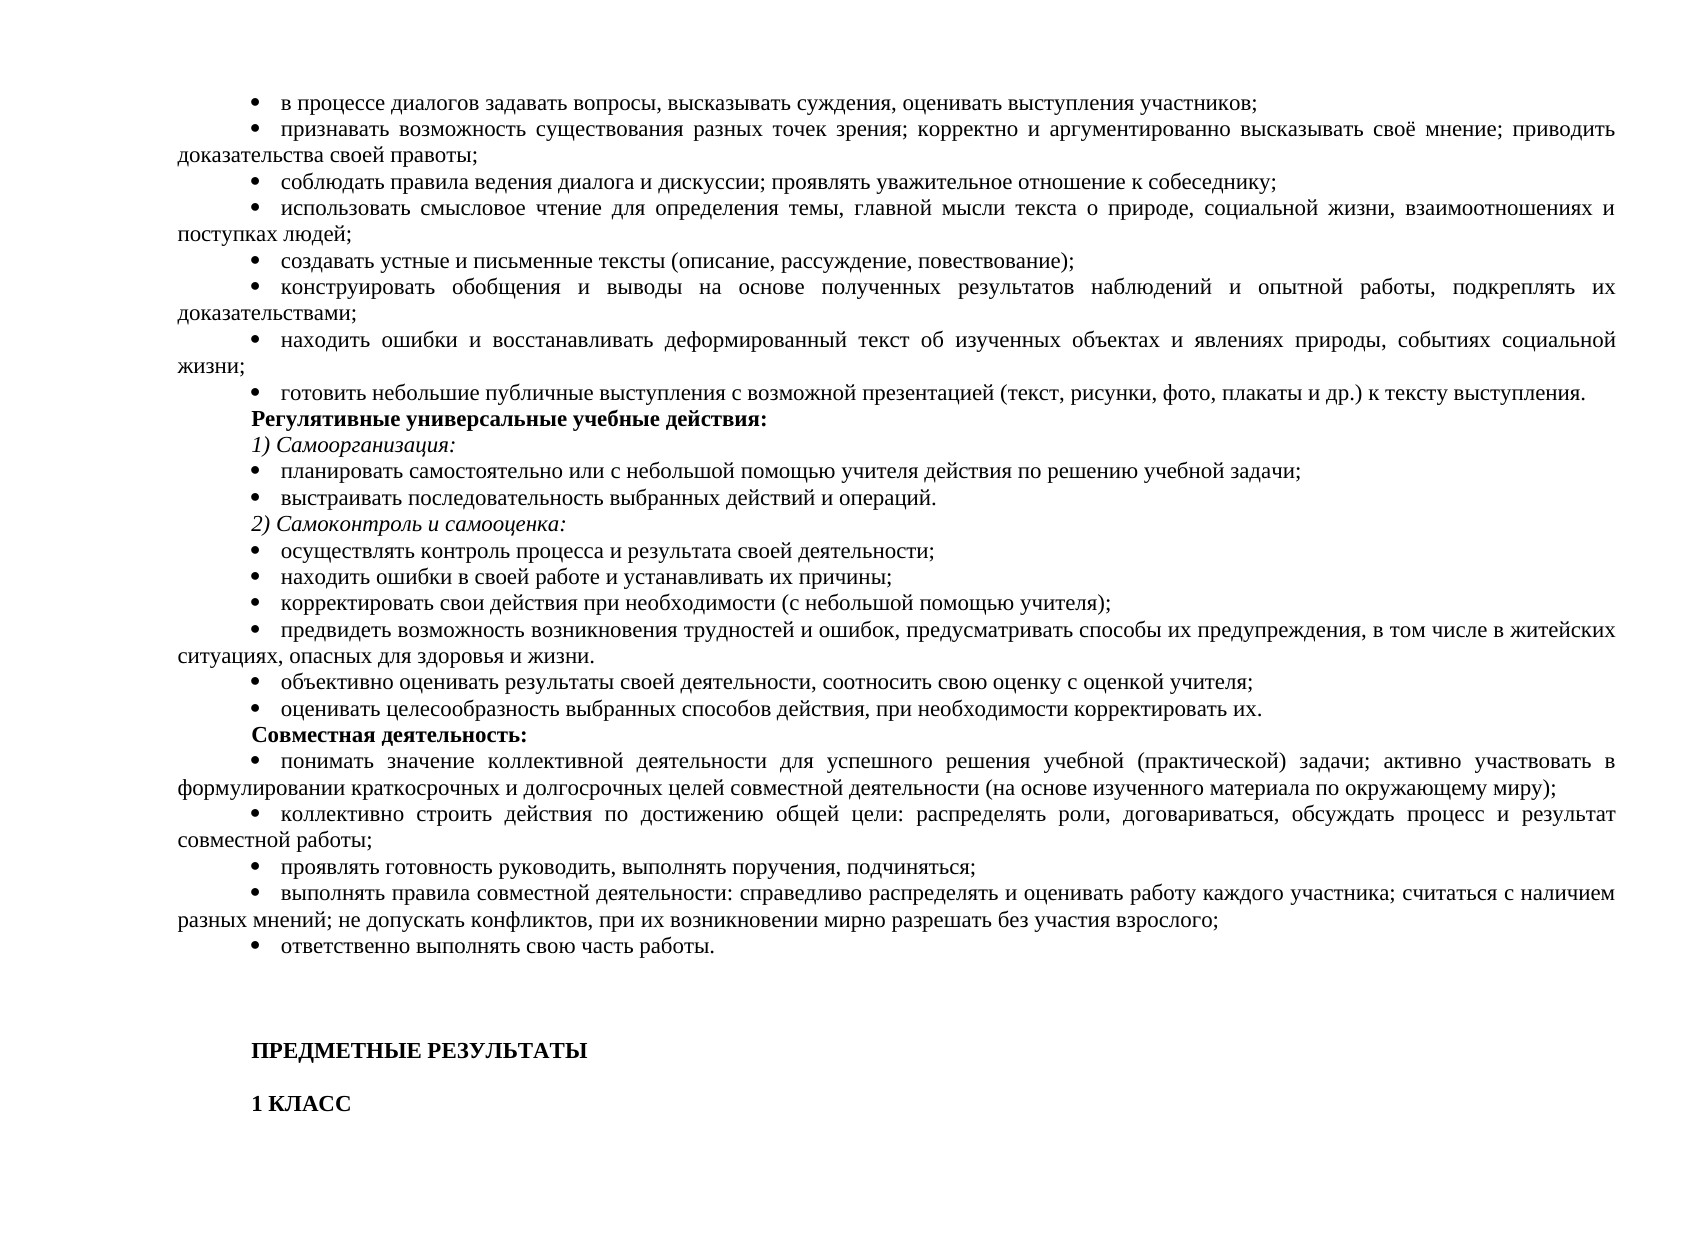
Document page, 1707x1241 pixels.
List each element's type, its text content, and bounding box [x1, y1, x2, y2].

text 1 КЛАСС [177, 1090, 1618, 1116]
list коллективно строить действия по достижению общей цели: распределять роли, договариваться, обсуждать процесс и результат совместной работы; [177, 800, 1618, 853]
list планировать самостоятельно или с небольшой помощью учителя действия по решению учебной задачи; [177, 458, 1618, 484]
text ПРЕДМЕТНЫЕ РЕЗУЛЬТАТЫ [177, 1037, 1618, 1064]
list конструировать обобщения и выводы на основе полученных результатов наблюдений и опытной работы, подкреплять их доказательствами; [177, 273, 1618, 326]
text 1) Самоорганизация: [177, 431, 1618, 458]
list находить ошибки в своей работе и устанавливать их причины; [177, 563, 1618, 589]
text 2) Самоконтроль и самооценка: [177, 510, 1618, 537]
list готовить небольшие публичные выступления с возможной презентацией (текст, рисунки, фото, плакаты и др.) к тексту выступления. [177, 378, 1618, 405]
list оценивать целесообразность выбранных способов действия, при необходимости корректировать их. [177, 695, 1618, 721]
list выстраивать последовательность выбранных действий и операций. [177, 484, 1618, 510]
list ответственно выполнять свою часть работы. [177, 932, 1618, 958]
list в процессе диалогов задавать вопросы, высказывать суждения, оценивать выступления участников; [177, 89, 1618, 115]
list проявлять готовность руководить, выполнять поручения, подчиняться; [177, 853, 1618, 879]
text Регулятивные универсальные учебные действия: [177, 405, 1618, 431]
list признавать возможность существования разных точек зрения; корректно и аргументированно высказывать своё мнение; приводить доказательства своей правоты; [177, 115, 1618, 168]
list соблюдать правила ведения диалога и дискуссии; проявлять уважительное отношение к собеседнику; [177, 168, 1618, 194]
list использовать смысловое чтение для определения темы, главной мысли текста о природе, социальной жизни, взаимоотношениях и поступках людей; [177, 194, 1618, 247]
list осуществлять контроль процесса и результата своей деятельности; [177, 537, 1618, 563]
text Совместная деятельность: [177, 721, 1618, 747]
list предвидеть возможность возникновения трудностей и ошибок, предусматривать способы их предупреждения, в том числе в житейских ситуациях, опасных для здоровья и жизни. [177, 616, 1618, 668]
list корректировать свои действия при необходимости (с небольшой помощью учителя); [177, 589, 1618, 616]
list объективно оценивать результаты своей деятельности, соотносить свою оценку с оценкой учителя; [177, 668, 1618, 695]
list создавать устные и письменные тексты (описание, рассуждение, повествование); [177, 247, 1618, 273]
list понимать значение коллективной деятельности для успешного решения учебной (практической) задачи; активно участвовать в формулировании краткосрочных и долгосрочных целей совместной деятельности (на основе изученного материала по окружающему миру); [177, 747, 1618, 800]
list выполнять правила совместной деятельности: справедливо распределять и оценивать работу каждого участника; считаться с наличием разных мнений; не допускать конфликтов, при их возникновении мирно разрешать без участия взрослого; [177, 879, 1618, 932]
list находить ошибки и восстанавливать деформированный текст об изученных объектах и явлениях природы, событиях социальной жизни; [177, 326, 1618, 378]
